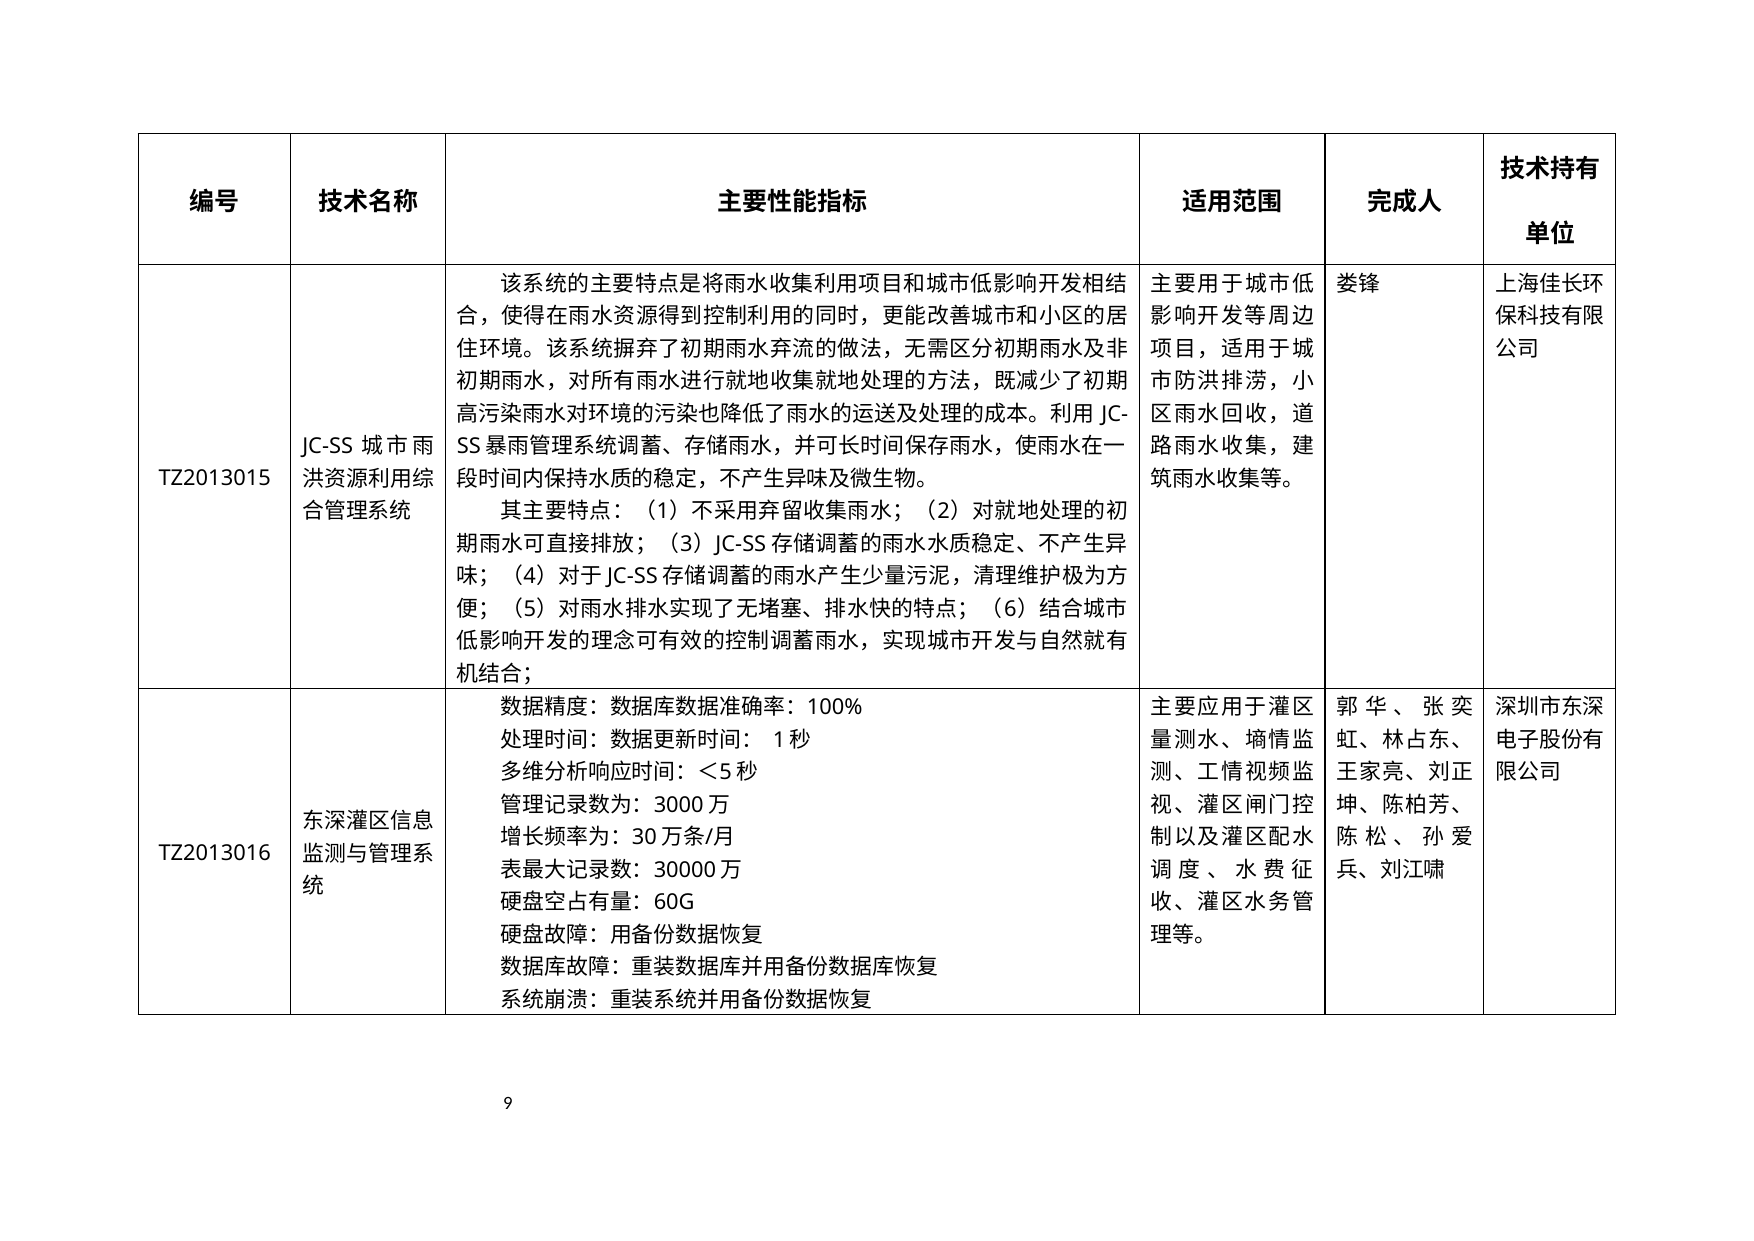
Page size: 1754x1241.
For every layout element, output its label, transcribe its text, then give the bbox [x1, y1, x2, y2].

table_cell 郭华、张奕虹、林占东、王家亮、刘正坤、陈柏芳、陈松、孙爱兵、刘江啸 [1326, 689, 1483, 1014]
table_cell 主要用于城市低影响开发等周边项目，适用于城市防洪排涝，小区雨水回收，道路雨水收集，建筑雨水收集等。 [1140, 265, 1324, 688]
table_cell TZ2013016 [139, 689, 290, 1014]
table_header 主要性能指标 [446, 134, 1139, 264]
table_cell TZ2013015 [139, 265, 290, 688]
table_cell 该系统的主要特点是将雨水收集利用项目和城市低影响开发相结合，使得在雨水资源得到控制利用的同时，更能改善城市和小区的居住环境。该系统摒弃了初期雨水弃流的做法，无需区分初期雨水及非初期雨水，对所有雨水进行就地收集就地处理的方法，既减少了初期高污染雨水对环境的污染也降低了雨水的运送及处理的成本。利用JC-SS暴雨管理系统调蓄、存储雨水，并可长时间保存雨水，使雨水在一段时间内保持水质的稳定，不产生异味及微生物。 其主要特点：（1）不采用弃留收集雨水；（2）对就地处理的初期雨水可直接排放；（3）JC-SS存储调蓄的雨水水质稳定、不产生异味；（4）对于JC-SS存储调蓄的雨水产生少量污泥，清理维护极为方便；（5）对雨水排水实现了无堵塞、排水快的特点；（6）结合城市低影响开发的理念可有效的控制调蓄雨水，实现城市开发与自然就有机结合； [446, 265, 1139, 688]
table_header 适用范围 [1140, 134, 1324, 264]
table_cell JC-SS城市雨洪资源利用综合管理系统 [291, 265, 445, 688]
table_cell 东深灌区信息监测与管理系统 [291, 689, 445, 1014]
table_cell 上海佳长环保科技有限公司 [1484, 265, 1615, 688]
table_cell 深圳市东深电子股份有限公司 [1484, 689, 1615, 1014]
table_cell 娄锋 [1326, 265, 1483, 688]
table_header 技术名称 [291, 134, 445, 264]
table_cell 主要应用于灌区量测水、墒情监测、工情视频监视、灌区闸门控制以及灌区配水调度、水费征收、灌区水务管理等。 [1140, 689, 1324, 1014]
table_header 完成人 [1326, 134, 1483, 264]
table_header 编号 [139, 134, 290, 264]
table_header 技术持有单位 [1484, 134, 1615, 264]
table_cell 数据精度：数据库数据准确率：100% 处理时间：数据更新时间： 1秒 多维分析响应时间：＜5秒 管理记录数为：3000万 增长频率为：30万条/月 表最大记录数：30000万 硬盘空占有量： 硬盘故障：用备份数据恢复 数据库故障：重装数据库并用备份数据库恢复 系统崩溃：重装系统并用备份数据恢复 [446, 689, 1139, 1014]
